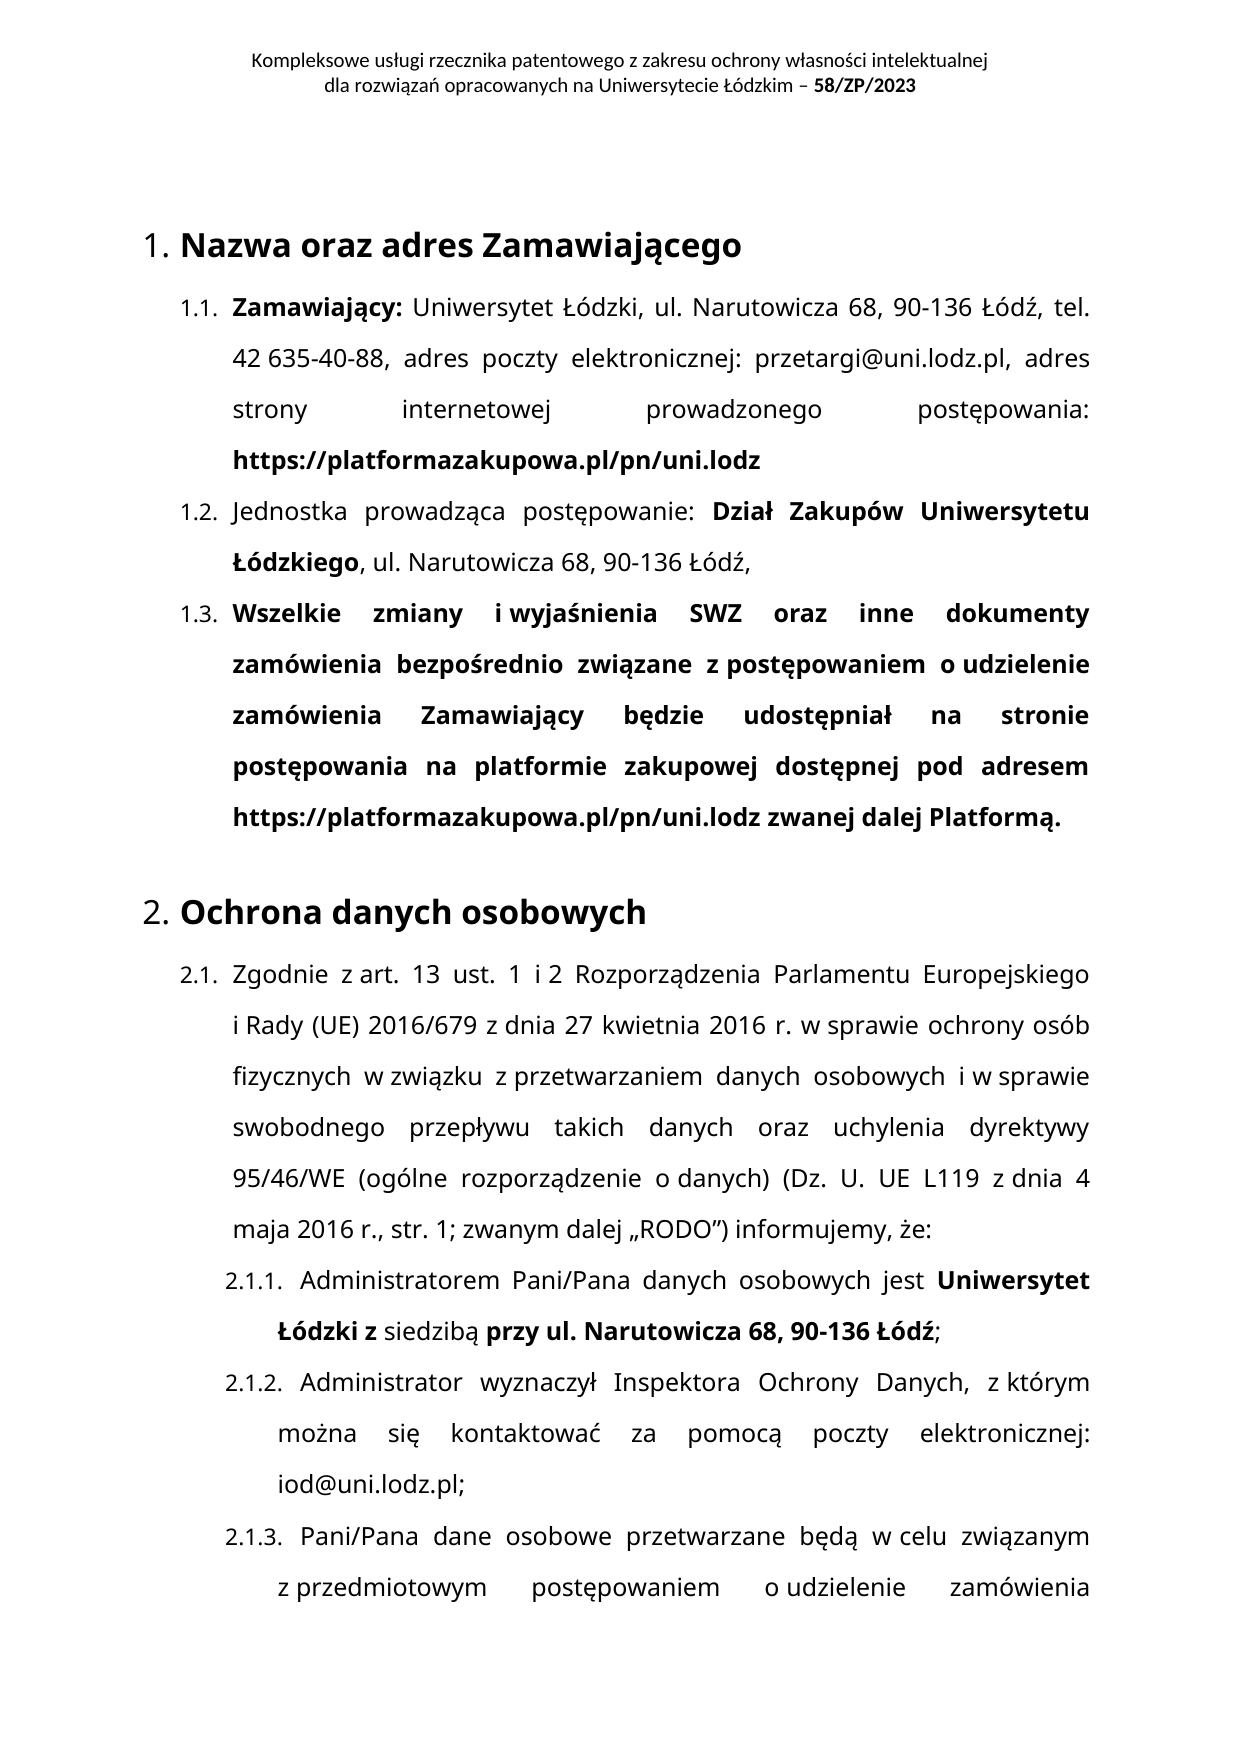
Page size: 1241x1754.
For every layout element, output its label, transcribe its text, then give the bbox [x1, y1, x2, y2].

subtitle Nazwa oraz adres Zamawiającego [142, 222, 1090, 267]
list Zamawiający: Uniwersytet Łódzki, ul. Narutowicza 68, 90-136 Łódź, tel. 42 635-40-88, adres poczty elektronicznej: przetargi@uni.lodz.pl, adres strony internetowej prowadzonego postępowania: https://platformazakupowa.pl/pn/uni.lodz [179, 290, 1090, 477]
list Jednostka prowadząca postępowanie: Dział Zakupów Uniwersytetu Łódzkiego, ul. Narutowicza 68, 90-136 Łódź, [179, 494, 1090, 579]
list Wszelkie zmiany i wyjaśnienia SWZ oraz inne dokumenty zamówienia bezpośrednio związane z postępowaniem o udzielenie zamówienia Zamawiający będzie udostępniał na stronie postępowania na platformie zakupowej dostępnej pod adresem https://platformazakupowa.pl/pn/uni.lodz zwanej dalej Platformą. [179, 596, 1090, 834]
subtitle Ochrona danych osobowych [142, 889, 1090, 934]
list Administrator wyznaczył Inspektora Ochrony Danych, z którym można się kontaktować za pomocą poczty elektronicznej: iod@uni.lodz.pl; [225, 1365, 1090, 1501]
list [225, 1518, 1090, 1603]
list Administratorem Pani/Pana danych osobowych jest Uniwersytet Łódzki z siedzibą przy ul. Narutowicza 68, 90-136 Łódź; [225, 1263, 1090, 1348]
list Zgodnie z art. 13 ust. 1 i 2 Rozporządzenia Parlamentu Europejskiego i Rady (UE) 2016/679 z dnia 27 kwietnia 2016 r. w sprawie ochrony osób fizycznych w związku z przetwarzaniem danych osobowych i w sprawie swobodnego przepływu takich danych oraz uchylenia dyrektywy 95/46/WE (ogólne rozporządzenie o danych) (Dz. U. UE L119 z dnia 4 maja 2016 r., str. 1; zwanym dalej „RODO”) informujemy, że: [179, 957, 1090, 1246]
